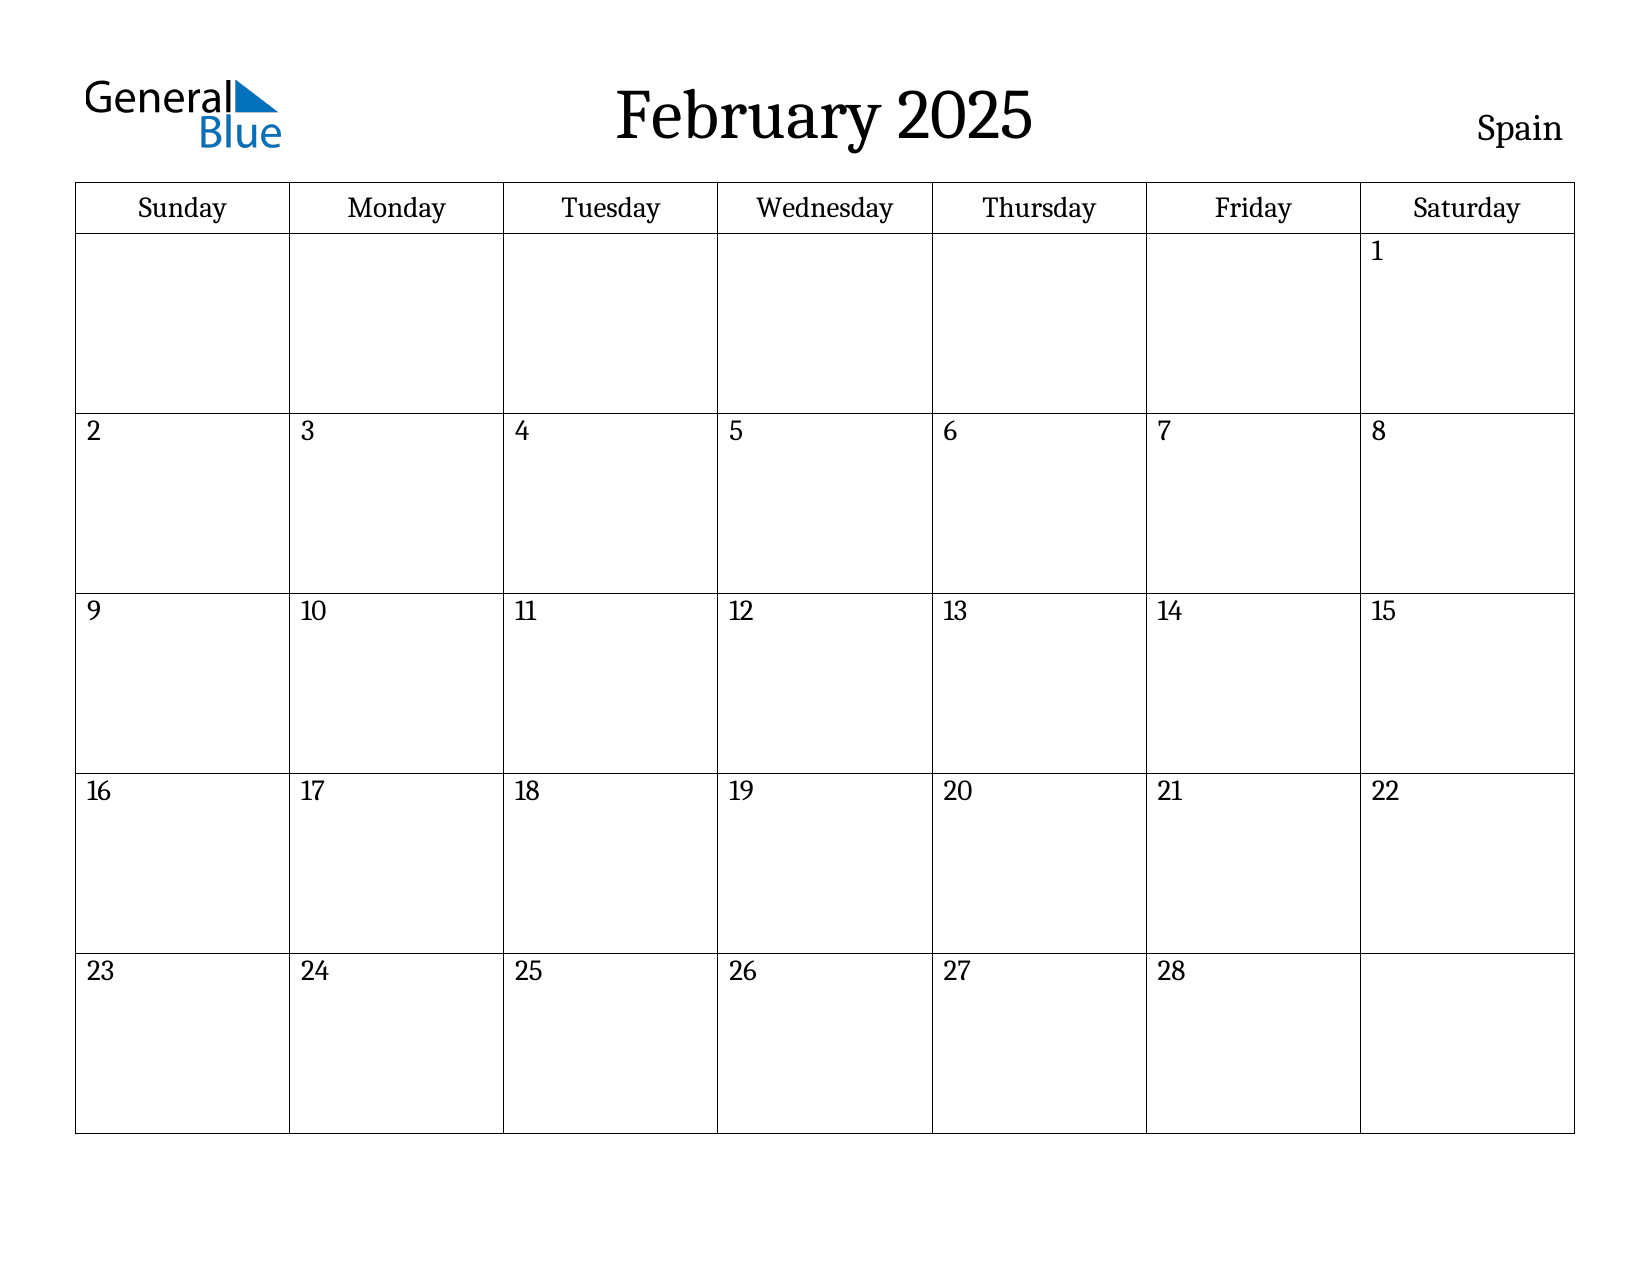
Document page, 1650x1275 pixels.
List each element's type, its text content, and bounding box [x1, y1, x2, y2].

table_cell [504, 808, 717, 953]
table_cell Tuesday [504, 183, 717, 233]
table_cell 27 [933, 954, 1146, 987]
table_cell Sunday [76, 183, 289, 233]
table_cell [1361, 448, 1574, 593]
table_cell 7 [1147, 414, 1360, 447]
table_cell [290, 808, 503, 953]
table_cell [933, 267, 1146, 413]
table_cell [1361, 988, 1574, 1133]
table_cell 25 [504, 954, 717, 987]
table_cell [1147, 627, 1360, 773]
table_cell Monday [290, 183, 503, 233]
table_cell 8 [1361, 414, 1574, 447]
table_cell [1147, 267, 1360, 413]
table_cell [504, 267, 717, 413]
table_cell Friday [1147, 183, 1360, 233]
table_cell 23 [76, 954, 289, 987]
table_cell [718, 267, 932, 413]
table_cell 19 [718, 774, 932, 807]
table_cell [933, 627, 1146, 773]
table_cell [1147, 234, 1360, 267]
table_cell [1361, 627, 1574, 773]
table_cell [718, 808, 932, 953]
table_cell [76, 808, 289, 953]
table_cell 1 [1361, 234, 1574, 267]
table_cell [290, 234, 503, 267]
table_cell 18 [504, 774, 717, 807]
table_cell 9 [76, 594, 289, 627]
table_cell [504, 448, 717, 593]
table_cell 28 [1147, 954, 1360, 987]
table_cell [933, 448, 1146, 593]
table_cell [76, 627, 289, 773]
table_cell 2 [76, 414, 289, 447]
table_cell [933, 808, 1146, 953]
table_cell 5 [718, 414, 932, 447]
table_cell 11 [504, 594, 717, 627]
table_cell [1361, 954, 1574, 987]
table_cell [718, 234, 932, 267]
table_cell [933, 234, 1146, 267]
table_cell [290, 627, 503, 773]
table_cell [1147, 448, 1360, 593]
table_cell [76, 267, 289, 413]
table_cell [290, 448, 503, 593]
table_cell [504, 234, 717, 267]
table_cell Wednesday [718, 183, 932, 233]
table_header [76, 75, 503, 182]
table_cell [504, 627, 717, 773]
table_cell 20 [933, 774, 1146, 807]
table_cell Thursday [933, 183, 1146, 233]
table_cell [290, 988, 503, 1133]
table_cell [718, 627, 932, 773]
table_cell [504, 988, 717, 1133]
table_cell [718, 988, 932, 1133]
table_cell [718, 448, 932, 593]
table_cell 22 [1361, 774, 1574, 807]
table_cell [76, 448, 289, 593]
table_cell [1361, 808, 1574, 953]
table_cell [933, 988, 1146, 1133]
table_cell 6 [933, 414, 1146, 447]
table_cell 24 [290, 954, 503, 987]
table_cell 26 [718, 954, 932, 987]
table_cell 21 [1147, 774, 1360, 807]
table_cell 4 [504, 414, 717, 447]
table_cell [290, 267, 503, 413]
table_cell [76, 234, 289, 267]
table_cell 3 [290, 414, 503, 447]
table_cell 15 [1361, 594, 1574, 627]
table_cell [76, 988, 289, 1133]
table_cell [1147, 808, 1360, 953]
table_cell 12 [718, 594, 932, 627]
picture [86, 80, 281, 148]
table_header February 2025 [504, 75, 1146, 182]
table_cell [1361, 267, 1574, 413]
table_cell [1147, 988, 1360, 1133]
table_cell 13 [933, 594, 1146, 627]
table_cell 14 [1147, 594, 1360, 627]
table_header Spain [1146, 75, 1574, 182]
table_cell 16 [76, 774, 289, 807]
table_cell Saturday [1361, 183, 1574, 233]
table_cell 10 [290, 594, 503, 627]
table_cell 17 [290, 774, 503, 807]
